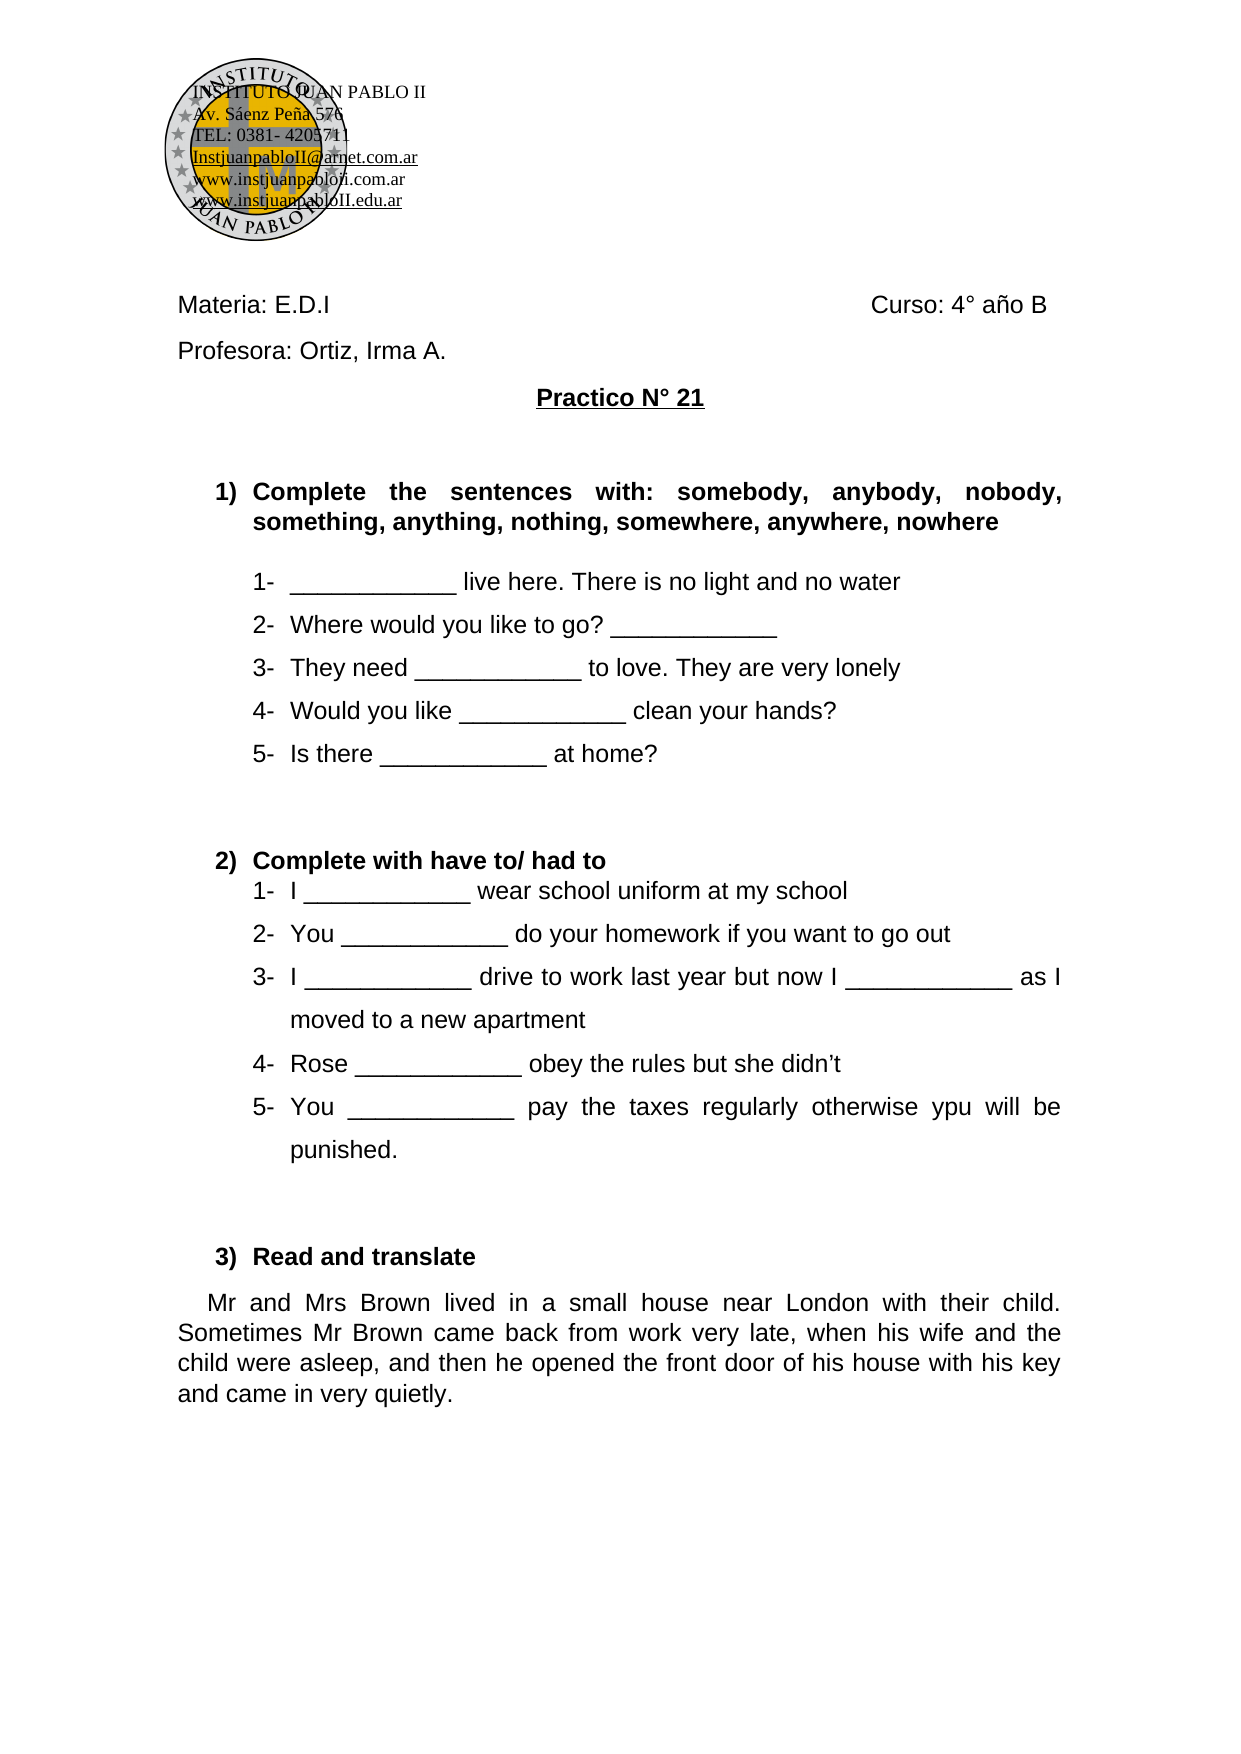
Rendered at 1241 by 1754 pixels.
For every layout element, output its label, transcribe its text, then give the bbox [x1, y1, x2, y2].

text Profesora: Ortiz, Irma A. [177, 336, 1063, 365]
list Would you like ____________ clean your hands? [252, 696, 1063, 725]
list I ____________ drive to work last year but now I ____________ as I moved to a new apartment [252, 962, 1063, 1034]
list Is there ____________ at home? [252, 739, 1063, 768]
list Read and translate [215, 1241, 1063, 1270]
list Complete the sentences with: somebody, anybody, nobody, something, anything, nothing, somewhere, anywhere, nowhere [215, 477, 1063, 536]
list Where would you like to go? ____________ [252, 610, 1063, 639]
text Materia: E.D.I Curso: 4° año B [177, 289, 1063, 318]
list ____________ live here. There is no light and no water [252, 567, 1063, 596]
list Complete with have to/ had to [215, 846, 1063, 875]
picture [164, 58, 348, 245]
list I ____________ wear school uniform at my school [252, 876, 1063, 905]
text Practico N° 21 [177, 383, 1063, 412]
list They need ____________ to love. They are very lonely [252, 653, 1063, 682]
list You ____________ do your homework if you want to go out [252, 919, 1063, 948]
list Rose ____________ obey the rules but she didn’t [252, 1049, 1063, 1077]
list You ____________ pay the taxes regularly otherwise ypu will be punished. [252, 1092, 1063, 1164]
text Mr and Mrs Brown lived in a small house near London with their child. Sometimes Mr Brown came back from work very late, when his wife and the child were asleep, and then he opened the front door of his house with his key and came in very quietly. [177, 1288, 1063, 1407]
